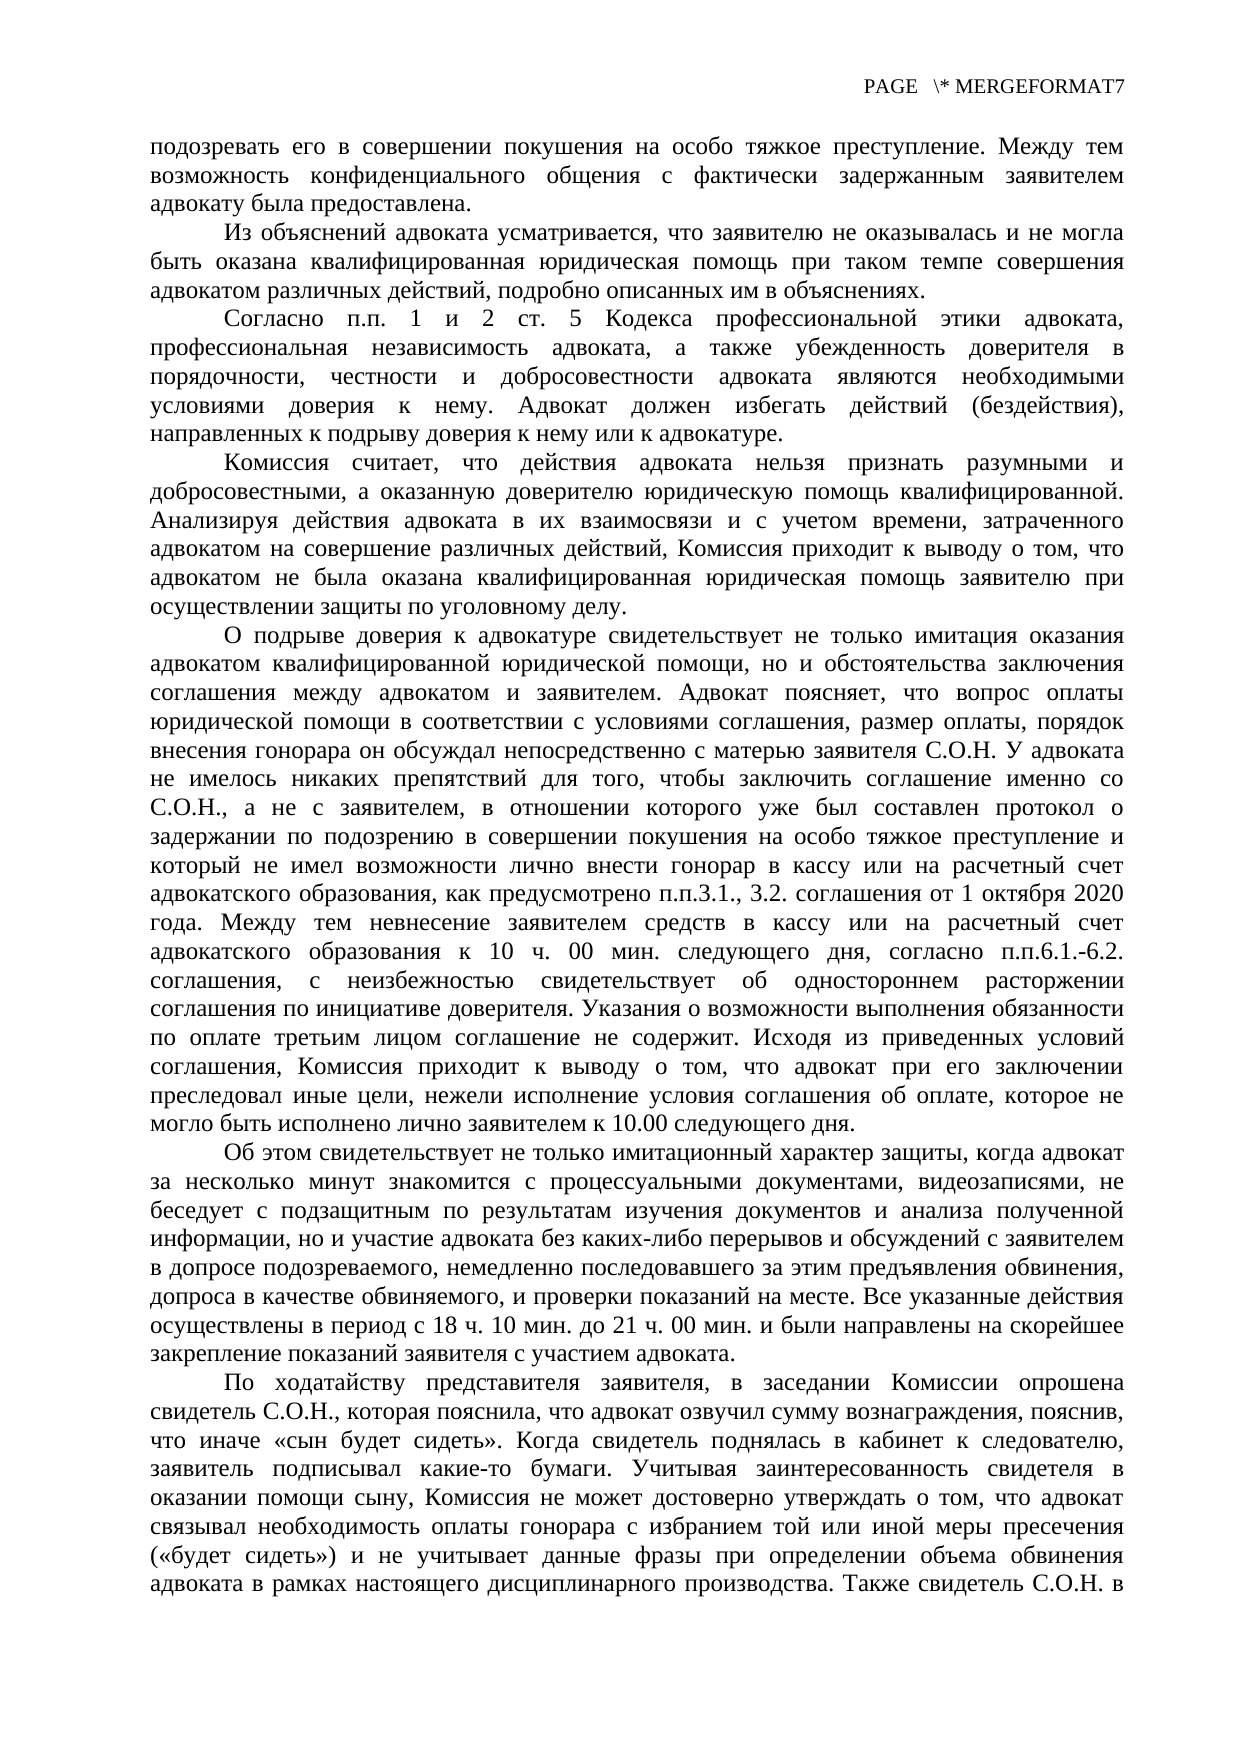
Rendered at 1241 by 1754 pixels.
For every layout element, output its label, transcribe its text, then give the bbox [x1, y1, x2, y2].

text О подрыве доверия к адвокатуре свидетельствует не только имитация оказания адвокатом квалифицированной юридической помощи, но и обстоятельства заключения соглашения между адвокатом и заявителем. Адвокат поясняет, что вопрос оплаты юридической помощи в соответствии с условиями соглашения, размер оплаты, порядок внесения гонорара он обсуждал непосредственно с матерью заявителя С.О.Н. У адвоката не имелось никаких препятствий для того, чтобы заключить соглашение именно со С.О.Н., а не с заявителем, в отношении которого уже был составлен протокол о задержании по подозрению в совершении покушения на особо тяжкое преступление и который не имел возможности лично внести гонорар в кассу или на расчетный счет адвокатского образования, как предусмотрено п.п.3.1., 3.2. соглашения от 1 октября 2020 года. Между тем невнесение заявителем средств в кассу или на расчетный счет адвокатского образования к 10 ч. 00 мин. следующего дня, согласно п.п.6.1.-6.2. соглашения, с неизбежностью свидетельствует об одностороннем расторжении соглашения по инициативе доверителя. Указания о возможности выполнения обязанности по оплате третьим лицом соглашение не содержит. Исходя из приведенных условий соглашения, Комиссия приходит к выводу о том, что адвокат при его заключении преследовал иные цели, нежели исполнение условия соглашения об оплате, которое не могло быть исполнено лично заявителем к 10.00 следующего дня. [150, 620, 1125, 1137]
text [150, 131, 1125, 217]
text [150, 1367, 1125, 1597]
text Комиссия считает, что действия адвоката нельзя признать разумными и добросовестными, а оказанную доверителю юридическую помощь квалифицированной. Анализируя действия адвоката в их взаимосвязи и с учетом времени, затраченного адвокатом на совершение различных действий, Комиссия приходит к выводу о том, что адвокатом не была оказана квалифицированная юридическая помощь заявителю при осуществлении защиты по уголовному делу. [150, 447, 1125, 620]
text Согласно п.п. 1 и 2 ст. 5 Кодекса профессиональной этики адвоката, профессиональная независимость адвоката, а также убежденность доверителя в порядочности, честности и добросовестности адвоката являются необходимыми условиями доверия к нему. Адвокат должен избегать действий (бездействия), направленных к подрыву доверия к нему или к адвокатуре. [150, 303, 1125, 447]
text Из объяснений адвоката усматривается, что заявителю не оказывалась и не могла быть оказана квалифицированная юридическая помощь при таком темпе совершения адвокатом различных действий, подробно описанных им в объяснениях. [150, 217, 1125, 303]
text Об этом свидетельствует не только имитационный характер защиты, когда адвокат за несколько минут знакомится с процессуальными документами, видеозаписями, не беседует с подзащитным по результатам изучения документов и анализа полученной информации, но и участие адвоката без каких-либо перерывов и обсуждений с заявителем в допросе подозреваемого, немедленно последовавшего за этим предъявления обвинения, допроса в качестве обвиняемого, и проверки показаний на месте. Все указанные действия осуществлены в период с 18 ч. 10 мин. до 21 ч. 00 мин. и были направлены на скорейшее закрепление показаний заявителя с участием адвоката. [150, 1137, 1125, 1367]
